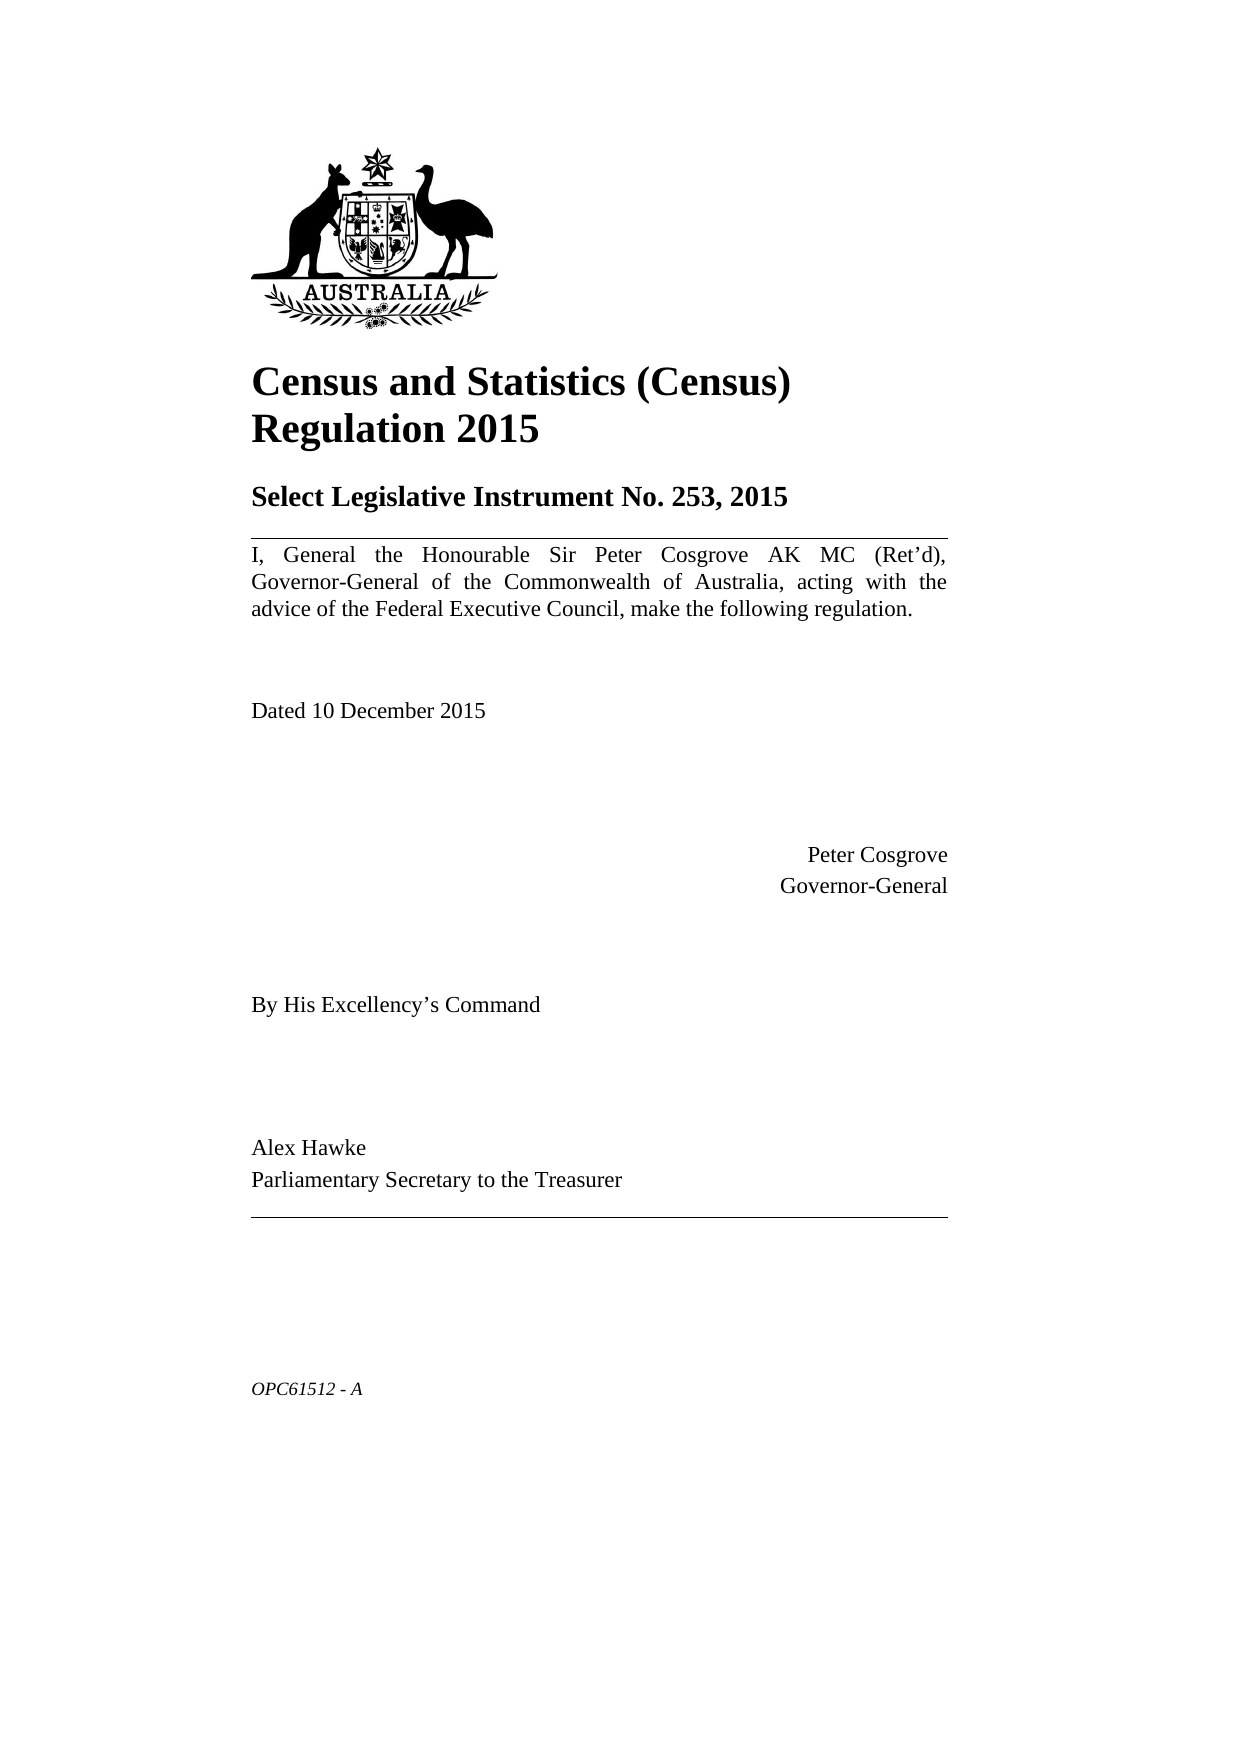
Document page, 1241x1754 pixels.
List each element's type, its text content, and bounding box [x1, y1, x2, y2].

text Census and Statistics (Census) Regulation 2015 [251, 356, 989, 452]
text Dated 10 December 2015 [251, 697, 948, 723]
text Parliamentary Secretary to the Treasurer [251, 1161, 948, 1217]
text Peter Cosgrove [292, 836, 948, 867]
text By His Excellency’s Command [251, 986, 948, 1017]
picture [251, 147, 498, 329]
text Select Legislative Instrument No. 253, 2015 [251, 479, 989, 512]
text Alex Hawke [251, 1129, 948, 1161]
text Governor-General [292, 867, 948, 898]
text I, General the Honourable Sir Peter Cosgrove AK MC (Ret’d), Governor-General of the Commonwealth of Australia, acting with the advice of the Federal Executive Council, make the following regulation. [251, 539, 948, 622]
